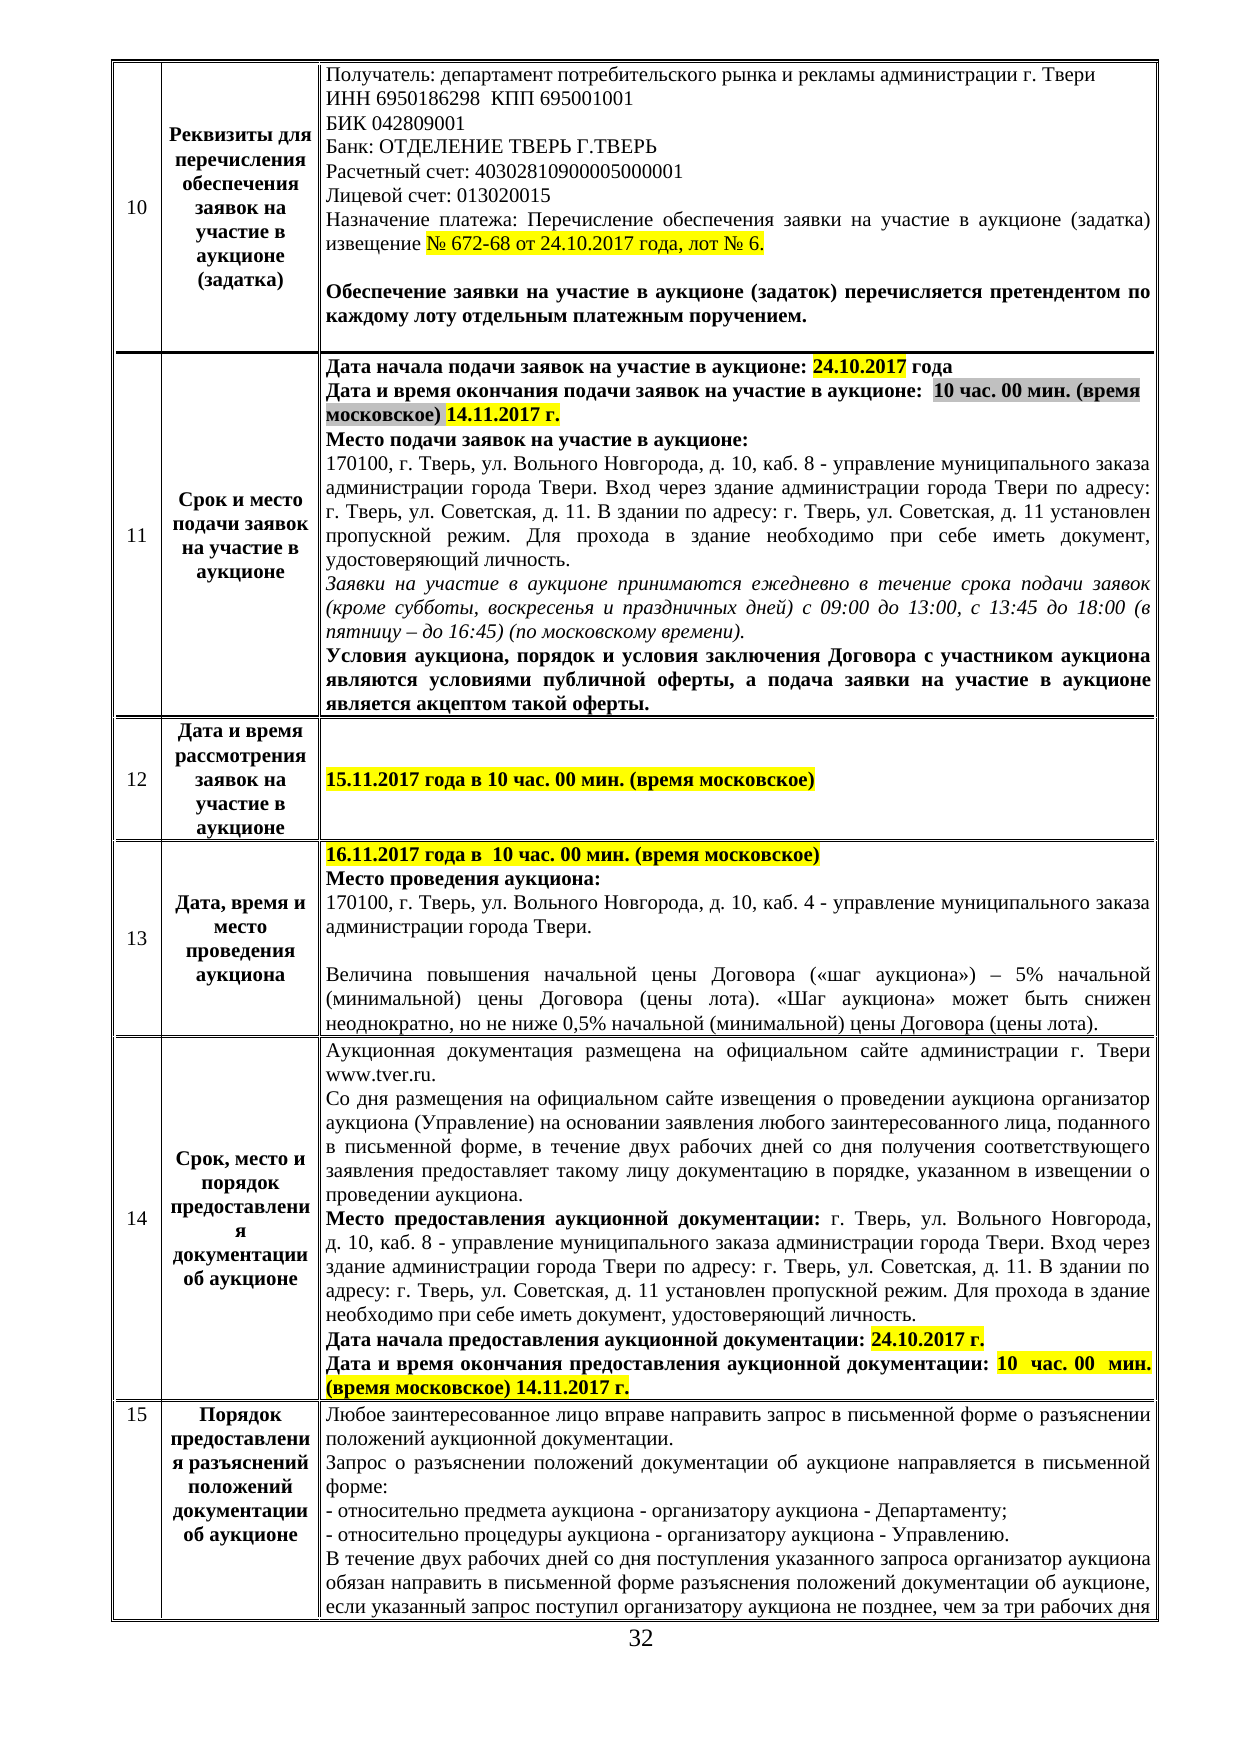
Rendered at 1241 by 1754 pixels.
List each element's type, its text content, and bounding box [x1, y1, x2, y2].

table_cell Аукционная документация размещена на официальном сайте администрации г. Твери www.tver.ru. Со дня размещения на официальном сайте извещения о проведении аукциона организатор аукциона (Управление) на основании заявления любого заинтересованного лица, поданного в письменной форме, в течение двух рабочих дней со дня получения соответствующего заявления предоставляет такому лицу документацию в порядке, указанном в извещении о проведении аукциона. Место предоставления аукционной документации: г. Тверь, ул. Вольного Новгорода, д. 10, каб. 8 - управление муниципального заказа администрации города Твери. Вход через здание администрации города Твери по адресу: г. Тверь, ул. Советская, д. 11. В здании по адресу: г. Тверь, ул. Советская, д. 11 установлен пропускной режим. Для прохода в здание необходимо при себе иметь документ, удостоверяющий личность. Дата начала предоставления аукционной документации: 24.10.2017 г. Дата и время окончания предоставления аукционной документации: 10 час. 00 мин. (время московское) 14.11.2017 г. [321, 1035, 1156, 1399]
table_cell Получатель: департамент потребительского рынка и рекламы администрации г. Твери ИНН 6950186298 КПП 695001001 БИК 042809001 Банк: ОТДЕЛЕНИЕ ТВЕРЬ Г.ТВЕРЬ Расчетный счет: 40302810900005000001 Лицевой счет: 013020015 Назначение платежа: Перечисление обеспечения заявки на участие в аукционе (задатка) извещение № 672-68 от 24.10.2017 года, лот № 6. Обеспечение заявки на участие в аукционе (задаток) перечисляется претендентом по каждому лоту отдельным платежным поручением. [320, 63, 1156, 351]
table_cell Реквизиты для перечисления обеспечения заявок на участие в аукционе (задатка) [162, 63, 320, 351]
table_cell Срок и место подачи заявок на участие в аукционе [162, 354, 318, 715]
table_cell Дата начала подачи заявок на участие в аукционе: 24.10.2017 года Дата и время окончания подачи заявок на участие в аукционе: 10 час. 00 мин. (время московское) 14.11.2017 г. Место подачи заявок на участие в аукционе: 170100, г. Тверь, ул. Вольного Новгорода, д. 10, каб. 8 - управление муниципального заказа администрации города Твери. Вход через здание администрации города Твери по адресу: г. Тверь, ул. Советская, д. 11. В здании по адресу: г. Тверь, ул. Советская, д. 11 установлен пропускной режим. Для прохода в здание необходимо при себе иметь документ, удостоверяющий личность. Заявки на участие в аукционе принимаются ежедневно в течение срока подачи заявок (кроме субботы, воскресенья и праздничных дней) с 09:00 до 13:00, с 13:45 до 18:00 (в пятницу – до 16:45) (по московскому времени). Условия аукциона, порядок и условия заключения Договора с участником аукциона являются условиями публичной оферты, а подача заявки на участие в аукционе является акцептом такой оферты. [321, 351, 1156, 715]
table_cell 11 [114, 351, 161, 715]
table_cell 15 [112, 1399, 161, 1618]
table_cell Дата, время и место проведения аукциона [162, 842, 318, 1034]
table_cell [162, 1402, 320, 1618]
table_cell Срок, место и порядок предоставления документации об аукционе [162, 1038, 318, 1399]
table_cell 14 [114, 1035, 161, 1399]
table_cell 15.11.2017 года в 10 час. 00 мин. (время московское) [321, 715, 1156, 839]
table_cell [320, 1399, 1157, 1618]
table_cell 10 [114, 63, 161, 351]
table_cell 12 [114, 715, 161, 839]
table_cell Дата и время рассмотрения заявок на участие в аукционе [162, 719, 318, 839]
table_cell 16.11.2017 года в 10 час. 00 мин. (время московское) Место проведения аукциона: 170100, г. Тверь, ул. Вольного Новгорода, д. 10, каб. 4 - управление муниципального заказа администрации города Твери. Величина повышения начальной цены Договора («шаг аукциона») – 5% начальной (минимальной) цены Договора (цены лота). «Шаг аукциона» может быть снижен неоднократно, но не ниже 0,5% начальной (минимальной) цены Договора (цены лота). [320, 839, 1157, 1034]
table_cell 13 [112, 839, 161, 1034]
